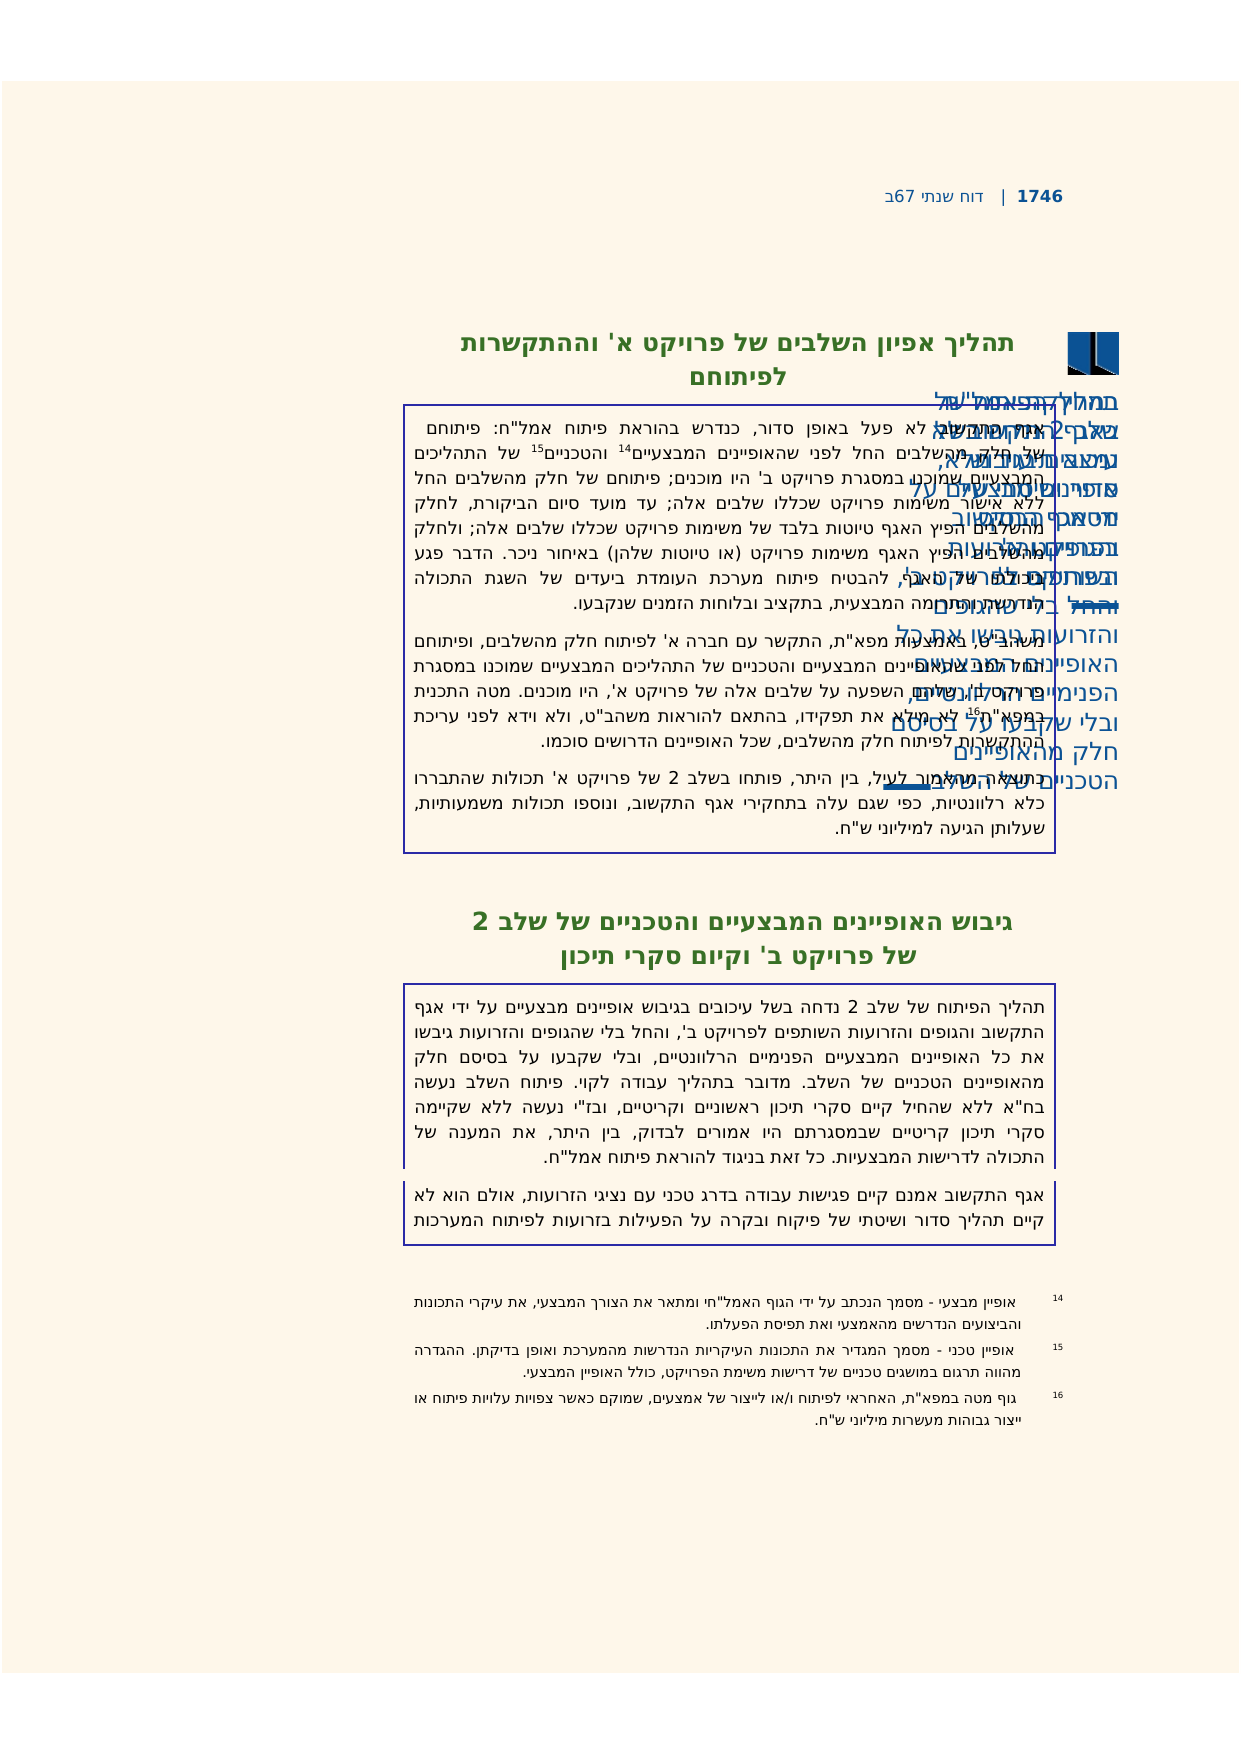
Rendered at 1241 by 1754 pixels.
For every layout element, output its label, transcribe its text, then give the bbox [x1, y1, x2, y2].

picture [1094, 603, 1108, 609]
text כתוצאה מהאמור לעיל, בין היתר, פותחו בשלב 2 של פרויקט א' תכולות שהתבררו כלא רלוונטיות, כפי שגם עלה בתחקירי אגף התקשוב, ונוספו תכולות משמעותיות, שעלותן הגיעה למיליוני ש"ח. [405, 754, 1054, 852]
text אגף התקשוב לא פעל באופן סדור, כנדרש בהוראת פיתוח אמל"ח: פיתוחם של חלק מהשלבים החל לפני שהאופיינים המבצעיים והטכניים של התהליכים המבצעיים שמוכנו במסגרת פרויקט ב' היו מוכנים; פיתוחם של חלק מהשלבים החל ללא אישור משימות פרויקט שכללו שלבים אלה; עד מועד סיום הביקורת, לחלק מהשלבים הפיץ האגף טיוטות בלבד של משימות פרויקט שכללו שלבים אלה; ולחלק מהשלבים הפיץ האגף משימות פרויקט (או טיוטות שלהן) באיחור ניכר. הדבר פגע ביכולתו של האגף להבטיח פיתוח מערכת העומדת ביעדים של השגת התכולה הנדרשת והתרומה המבצעית, בתקציב ובלוחות הזמנים שנקבעו. [405, 406, 1054, 614]
text משהב"ט, באמצעות מפא"ת, התקשר עם חברה א' לפיתוח חלק מהשלבים, ופיתוחם החל לפני שהאופיינים המבצעיים והטכניים של התהליכים המבצעיים שמוכנו במסגרת פרויקט ב', שלהם השפעה על שלבים אלה של פרויקט א', היו מוכנים. מטה התכנית במפא"ת לא מילא את תפקידו, בהתאם להוראות משהב"ט, ולא וידא לפני עריכת ההתקשרות לפיתוח חלק מהשלבים, שכל האופיינים הדרושים סוכמו. [405, 617, 1054, 752]
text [405, 1181, 1054, 1244]
text תהליך אפיון השלבים של פרויקט א' וההתקשרות לפיתוחם [413, 325, 1063, 392]
picture [1067, 332, 1119, 375]
picture [1075, 603, 1082, 609]
text תהליך הפיתוח של שלב 2 נדחה בשל עיכובים בגיבוש אופיינים מבצעיים על ידי אגף התקשוב והגופים והזרועות השותפים לפרויקט ב', והחל בלי שהגופים והזרועות גיבשו את כל האופיינים המבצעיים הפנימיים הרלוונטיים, ובלי שקבעו על בסיסם חלק מהאופיינים הטכניים של השלב. מדובר בתהליך עבודה לקוי. פיתוח השלב נעשה בח"א ללא שהחיל קיים סקרי תיכון ראשוניים וקריטיים, ובז"י נעשה ללא שקיימה סקרי תיכון קריטיים שבמסגרתם היו אמורים לבדוק, בין היתר, את המענה של התכולה לדרישות המבצעיות. כל זאת בניגוד להוראת פיתוח אמל"ח. [405, 985, 1054, 1169]
text גיבוש האופיינים המבצעיים והטכניים של שלב 2 של פרויקט ב' וקיום סקרי תיכון [413, 904, 1063, 971]
picture [1085, 603, 1092, 609]
